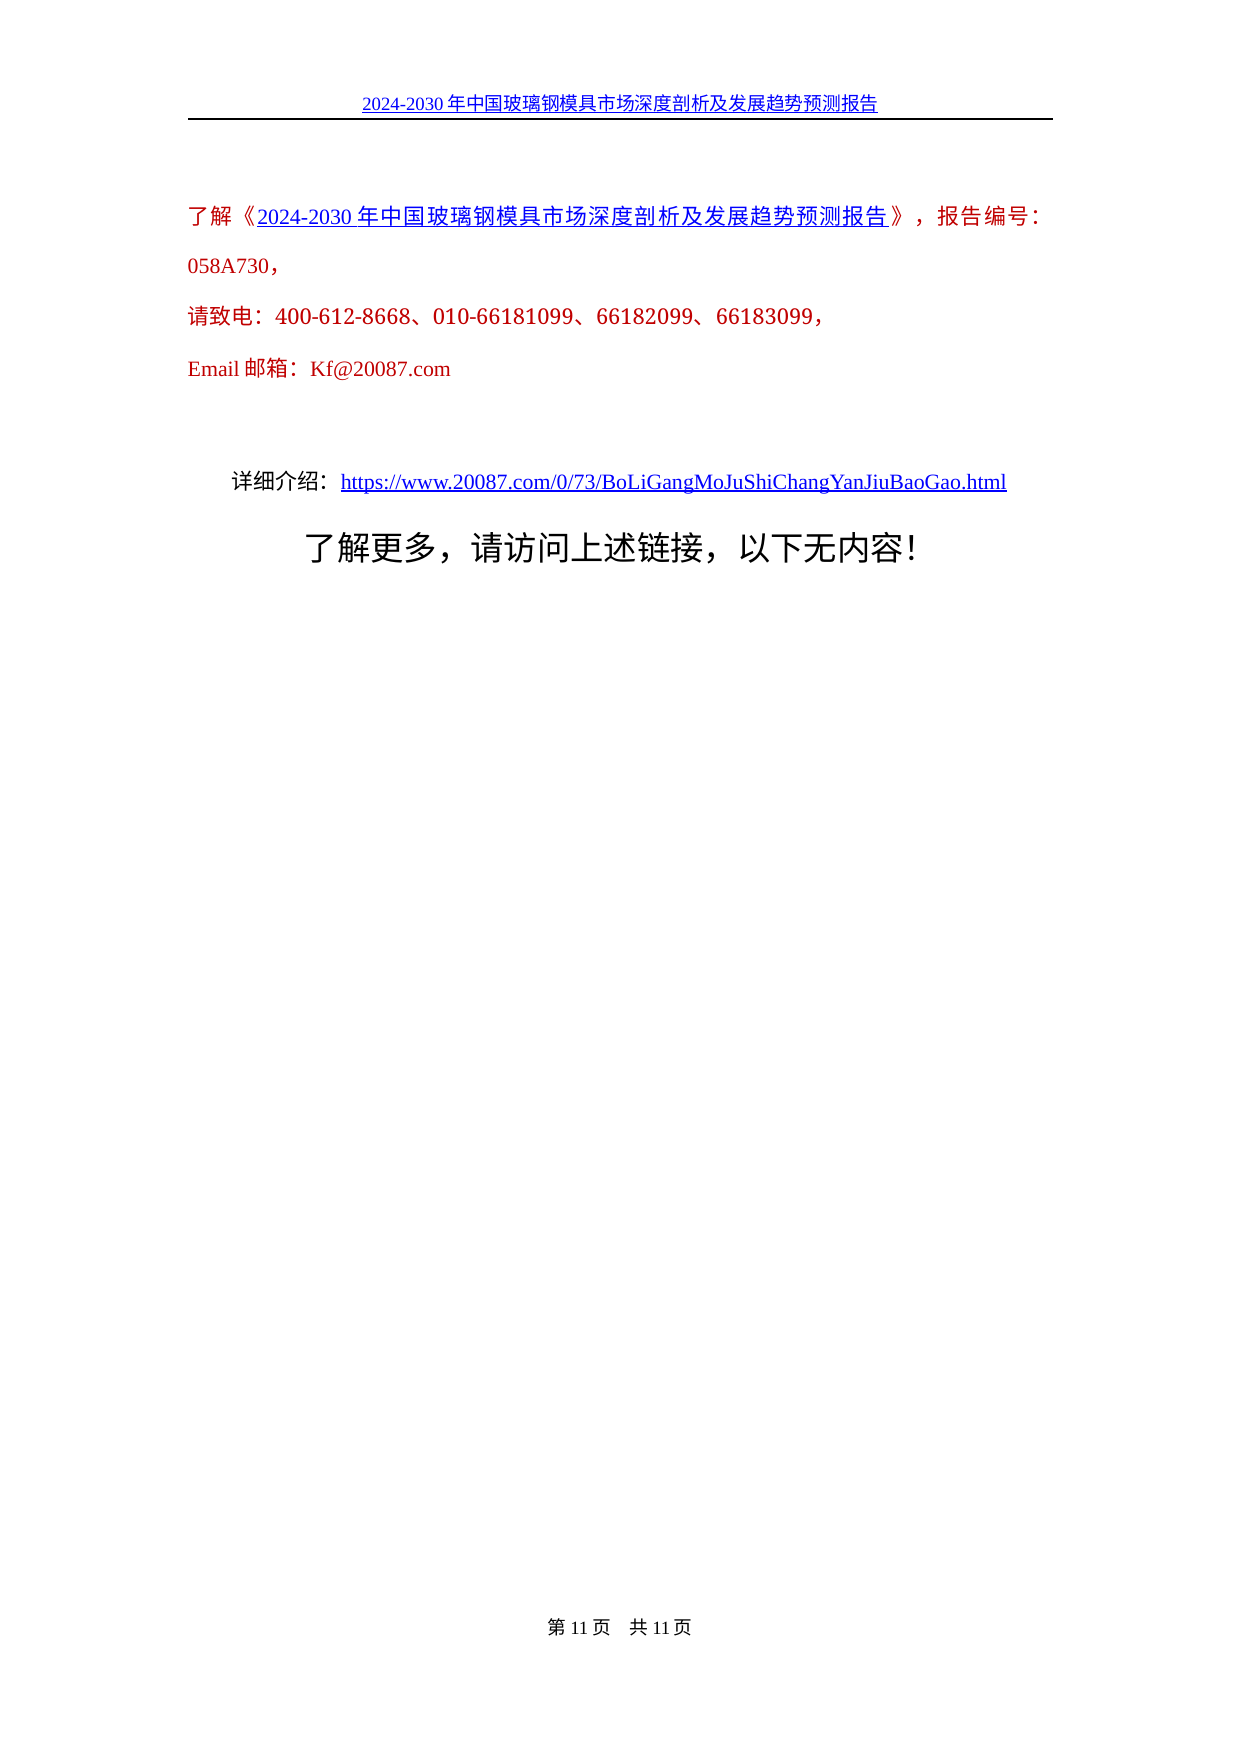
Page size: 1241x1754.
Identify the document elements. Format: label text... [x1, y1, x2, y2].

text 请致电：400-612-8668、010-66181099、66182099、66183099， [187, 299, 1053, 331]
text 了解《2024-2030年中国玻璃钢模具市场深度剖析及发展趋势预测报告》，报告编号：058A730， [187, 198, 1053, 280]
text 详细介绍：https://www.20087.com/0/73/BoLiGangMoJuShiChangYanJiuBaoGao.html [187, 463, 1053, 496]
text Email邮箱：Kf@20087.com [187, 350, 1053, 383]
title 了解更多，请访问上述链接，以下无内容！ [187, 513, 1053, 578]
